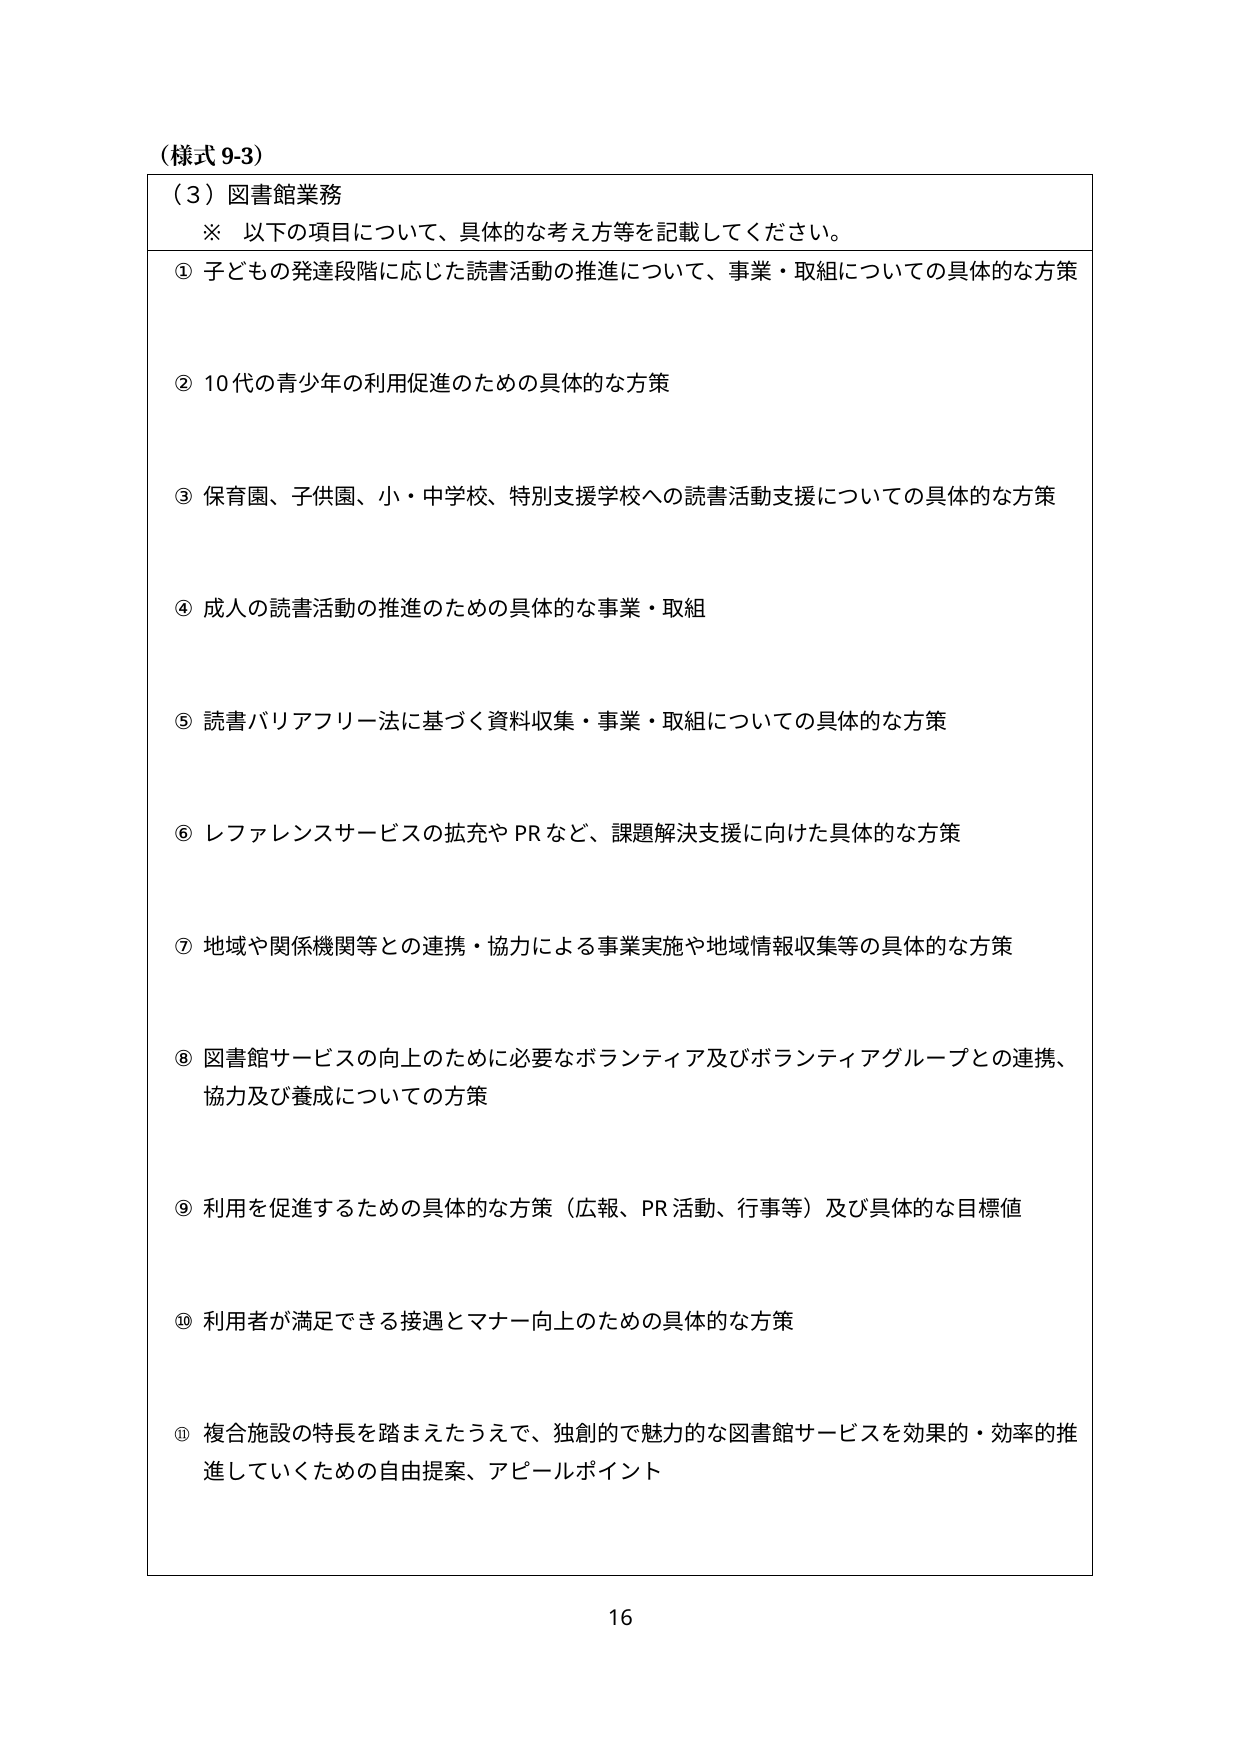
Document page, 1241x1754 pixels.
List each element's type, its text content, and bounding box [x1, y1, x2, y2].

table_cell 子どもの発達段階に応じた読書活動の推進について、事業・取組についての具体的な方策 10代の青少年の利用促進のための具体的な方策 保育園、子供園、小・中学校、特別支援学校への読書活動支援についての具体的な方策 成人の読書活動の推進のための具体的な事業・取組 読書バリアフリー法に基づく資料収集・事業・取組についての具体的な方策 レファレンスサービスの拡充やPRなど、課題解決支援に向けた具体的な方策 地域や関係機関等との連携・協力による事業実施や地域情報収集等の具体的な方策 図書館サービスの向上のために必要なボランティア及びボランティアグループとの連携、協力及び養成についての方策 利用を促進するための具体的な方策（広報、PR活動、行事等）及び具体的な目標値 利用者が満足できる接遇とマナー向上のための具体的な方策 複合施設の特長を踏まえたうえで、独創的で魅力的な図書館サービスを効果的・効率的推進していくための自由提案、アピールポイント [148, 251, 1092, 1575]
text （様式9-3） [148, 136, 1092, 174]
table_header （３）図書館業務 ※ 以下の項目について、具体的な考え方等を記載してください。 [148, 175, 1092, 250]
